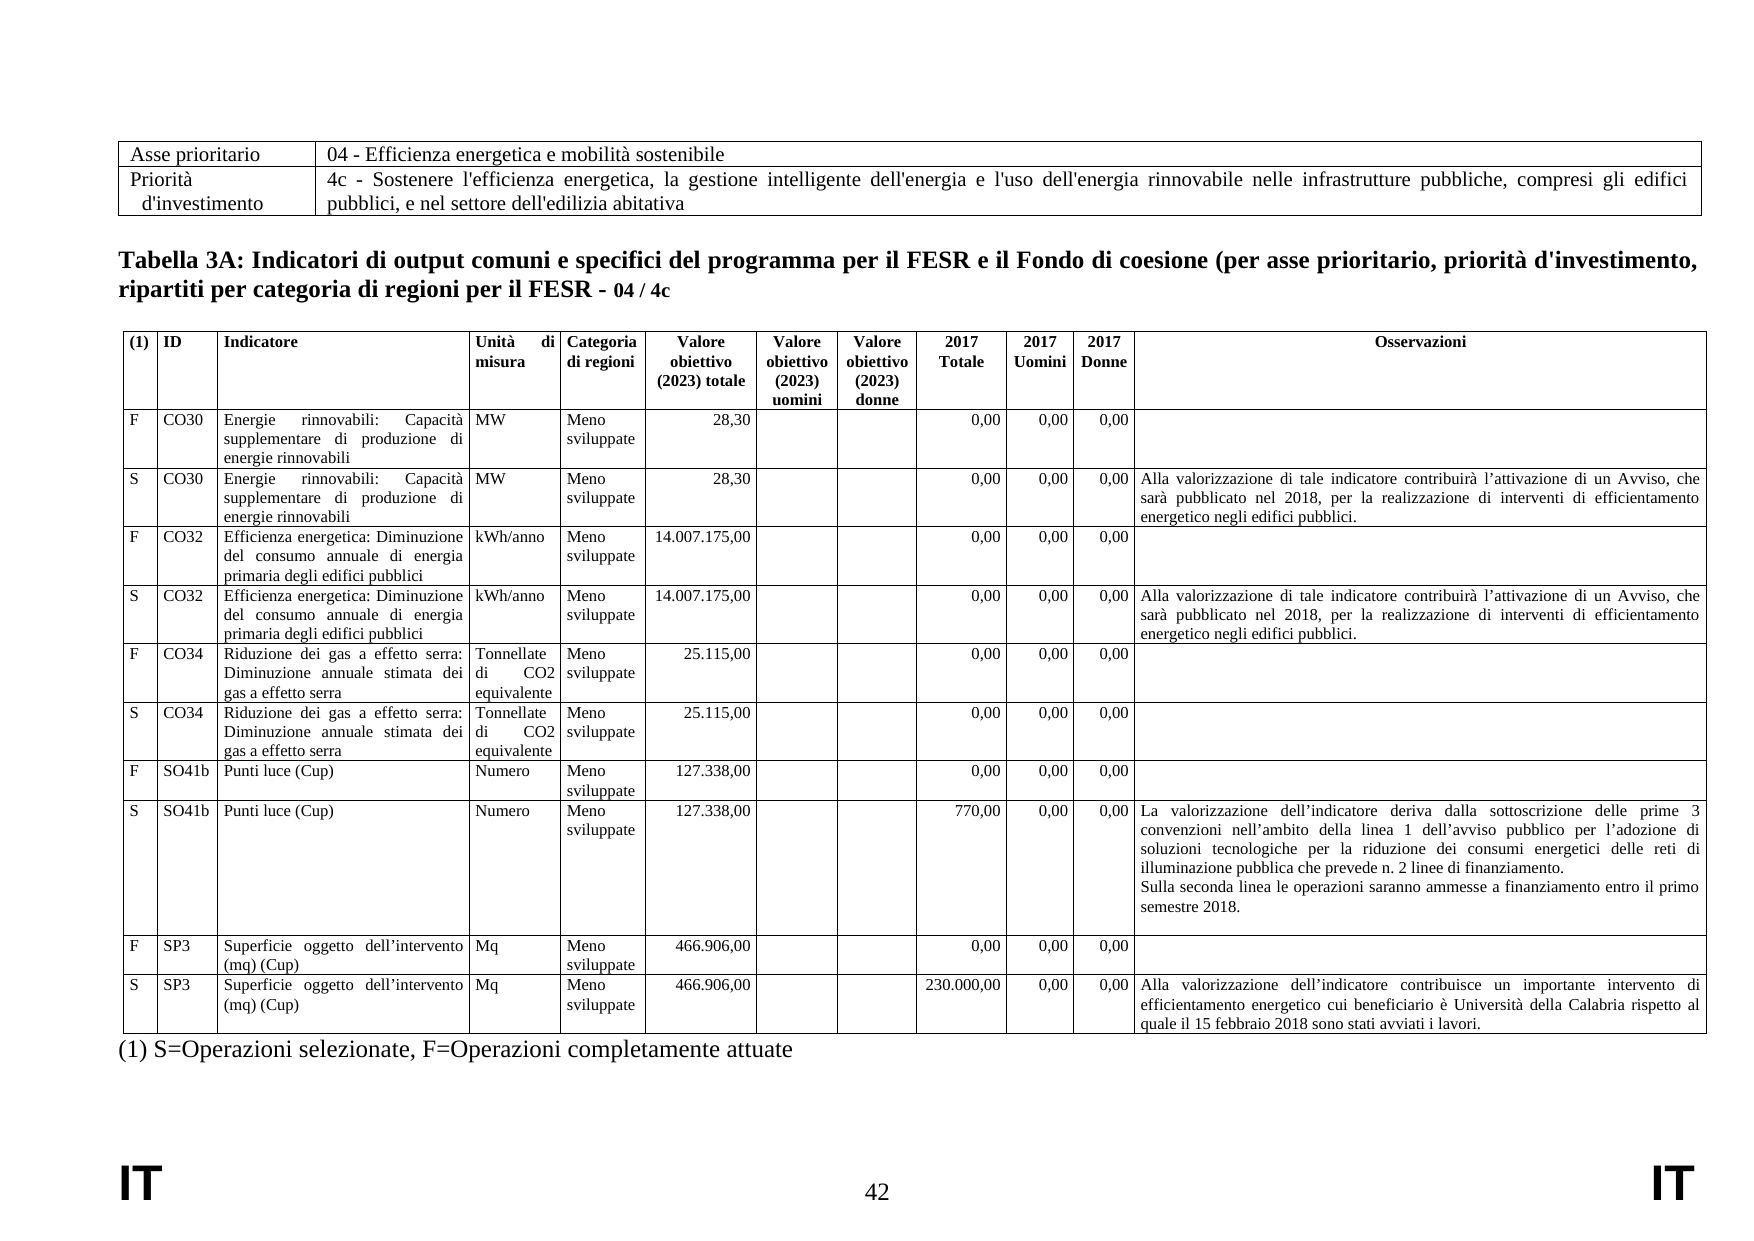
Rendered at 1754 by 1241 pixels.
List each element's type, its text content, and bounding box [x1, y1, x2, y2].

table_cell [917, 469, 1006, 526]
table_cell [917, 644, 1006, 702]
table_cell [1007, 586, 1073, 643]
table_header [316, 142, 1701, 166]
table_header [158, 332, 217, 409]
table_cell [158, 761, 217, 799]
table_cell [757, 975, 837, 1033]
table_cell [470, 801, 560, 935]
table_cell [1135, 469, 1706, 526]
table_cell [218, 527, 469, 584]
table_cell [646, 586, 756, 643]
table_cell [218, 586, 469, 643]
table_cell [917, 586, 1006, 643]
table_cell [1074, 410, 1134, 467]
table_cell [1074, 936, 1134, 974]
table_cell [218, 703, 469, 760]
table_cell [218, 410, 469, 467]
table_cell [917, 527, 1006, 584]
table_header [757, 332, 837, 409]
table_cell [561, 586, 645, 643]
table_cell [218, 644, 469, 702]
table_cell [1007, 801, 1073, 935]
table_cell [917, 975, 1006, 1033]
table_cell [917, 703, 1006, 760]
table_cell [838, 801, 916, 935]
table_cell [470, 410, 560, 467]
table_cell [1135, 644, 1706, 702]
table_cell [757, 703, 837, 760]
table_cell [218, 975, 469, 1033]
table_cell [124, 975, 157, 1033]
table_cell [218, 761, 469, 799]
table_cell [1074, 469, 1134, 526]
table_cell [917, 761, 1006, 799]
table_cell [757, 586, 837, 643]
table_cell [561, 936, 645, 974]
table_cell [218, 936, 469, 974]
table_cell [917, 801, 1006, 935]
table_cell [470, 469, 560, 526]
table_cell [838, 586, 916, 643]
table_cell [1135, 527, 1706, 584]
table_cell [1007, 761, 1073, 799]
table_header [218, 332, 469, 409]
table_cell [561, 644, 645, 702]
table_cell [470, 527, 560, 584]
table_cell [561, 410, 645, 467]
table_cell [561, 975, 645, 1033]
text (1) S=Operazioni selezionate, F=Operazioni completamente attuate [118, 1034, 1701, 1062]
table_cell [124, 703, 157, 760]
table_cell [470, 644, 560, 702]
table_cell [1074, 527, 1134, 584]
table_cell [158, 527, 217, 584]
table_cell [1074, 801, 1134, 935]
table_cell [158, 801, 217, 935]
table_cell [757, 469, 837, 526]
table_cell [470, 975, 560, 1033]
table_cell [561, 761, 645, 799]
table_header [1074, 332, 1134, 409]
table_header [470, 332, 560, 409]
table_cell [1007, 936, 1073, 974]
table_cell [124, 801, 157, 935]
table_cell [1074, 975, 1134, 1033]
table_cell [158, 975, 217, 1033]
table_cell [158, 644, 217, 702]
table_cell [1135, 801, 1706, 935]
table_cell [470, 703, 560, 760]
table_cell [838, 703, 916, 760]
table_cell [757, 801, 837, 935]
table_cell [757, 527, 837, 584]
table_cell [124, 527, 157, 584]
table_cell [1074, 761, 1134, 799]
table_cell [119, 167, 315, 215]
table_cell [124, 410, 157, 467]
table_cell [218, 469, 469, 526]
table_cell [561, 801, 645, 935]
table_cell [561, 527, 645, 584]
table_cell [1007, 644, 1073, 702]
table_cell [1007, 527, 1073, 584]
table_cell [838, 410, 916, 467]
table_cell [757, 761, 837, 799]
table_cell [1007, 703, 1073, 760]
subtitle Tabella 3A: Indicatori di output comuni e specifici del programma per il FESR e il Fondo di coesione (per asse prioritario, priorità d'investimento, ripartiti per categoria di regioni per il FESR - 04 / 4c [118, 245, 1701, 302]
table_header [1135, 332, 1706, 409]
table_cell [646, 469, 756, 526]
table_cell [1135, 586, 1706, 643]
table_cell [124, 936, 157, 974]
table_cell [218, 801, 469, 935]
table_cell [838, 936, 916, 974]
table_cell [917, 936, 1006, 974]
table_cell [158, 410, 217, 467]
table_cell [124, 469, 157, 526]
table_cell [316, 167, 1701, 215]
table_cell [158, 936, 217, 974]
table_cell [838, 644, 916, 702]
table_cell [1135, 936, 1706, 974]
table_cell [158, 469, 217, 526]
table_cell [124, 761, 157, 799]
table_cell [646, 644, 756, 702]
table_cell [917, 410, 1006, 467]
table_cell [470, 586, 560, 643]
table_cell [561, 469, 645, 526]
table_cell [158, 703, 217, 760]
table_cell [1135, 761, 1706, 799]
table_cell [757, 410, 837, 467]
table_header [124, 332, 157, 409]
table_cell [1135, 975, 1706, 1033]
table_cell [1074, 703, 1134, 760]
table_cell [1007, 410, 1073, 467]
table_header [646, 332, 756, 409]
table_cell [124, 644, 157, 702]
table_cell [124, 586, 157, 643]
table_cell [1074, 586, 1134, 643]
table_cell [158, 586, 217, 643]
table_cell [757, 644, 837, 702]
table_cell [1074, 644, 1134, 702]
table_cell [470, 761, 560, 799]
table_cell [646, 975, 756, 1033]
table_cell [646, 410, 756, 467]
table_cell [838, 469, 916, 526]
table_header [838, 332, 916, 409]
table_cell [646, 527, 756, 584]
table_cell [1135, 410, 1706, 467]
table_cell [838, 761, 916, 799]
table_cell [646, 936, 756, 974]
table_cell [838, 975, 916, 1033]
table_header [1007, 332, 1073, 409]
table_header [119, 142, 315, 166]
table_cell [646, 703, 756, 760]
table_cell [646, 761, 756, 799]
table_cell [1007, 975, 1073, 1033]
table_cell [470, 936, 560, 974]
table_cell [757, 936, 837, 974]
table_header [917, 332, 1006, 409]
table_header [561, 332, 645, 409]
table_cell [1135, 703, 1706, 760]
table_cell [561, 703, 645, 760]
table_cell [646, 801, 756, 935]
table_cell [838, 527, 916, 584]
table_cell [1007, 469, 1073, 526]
